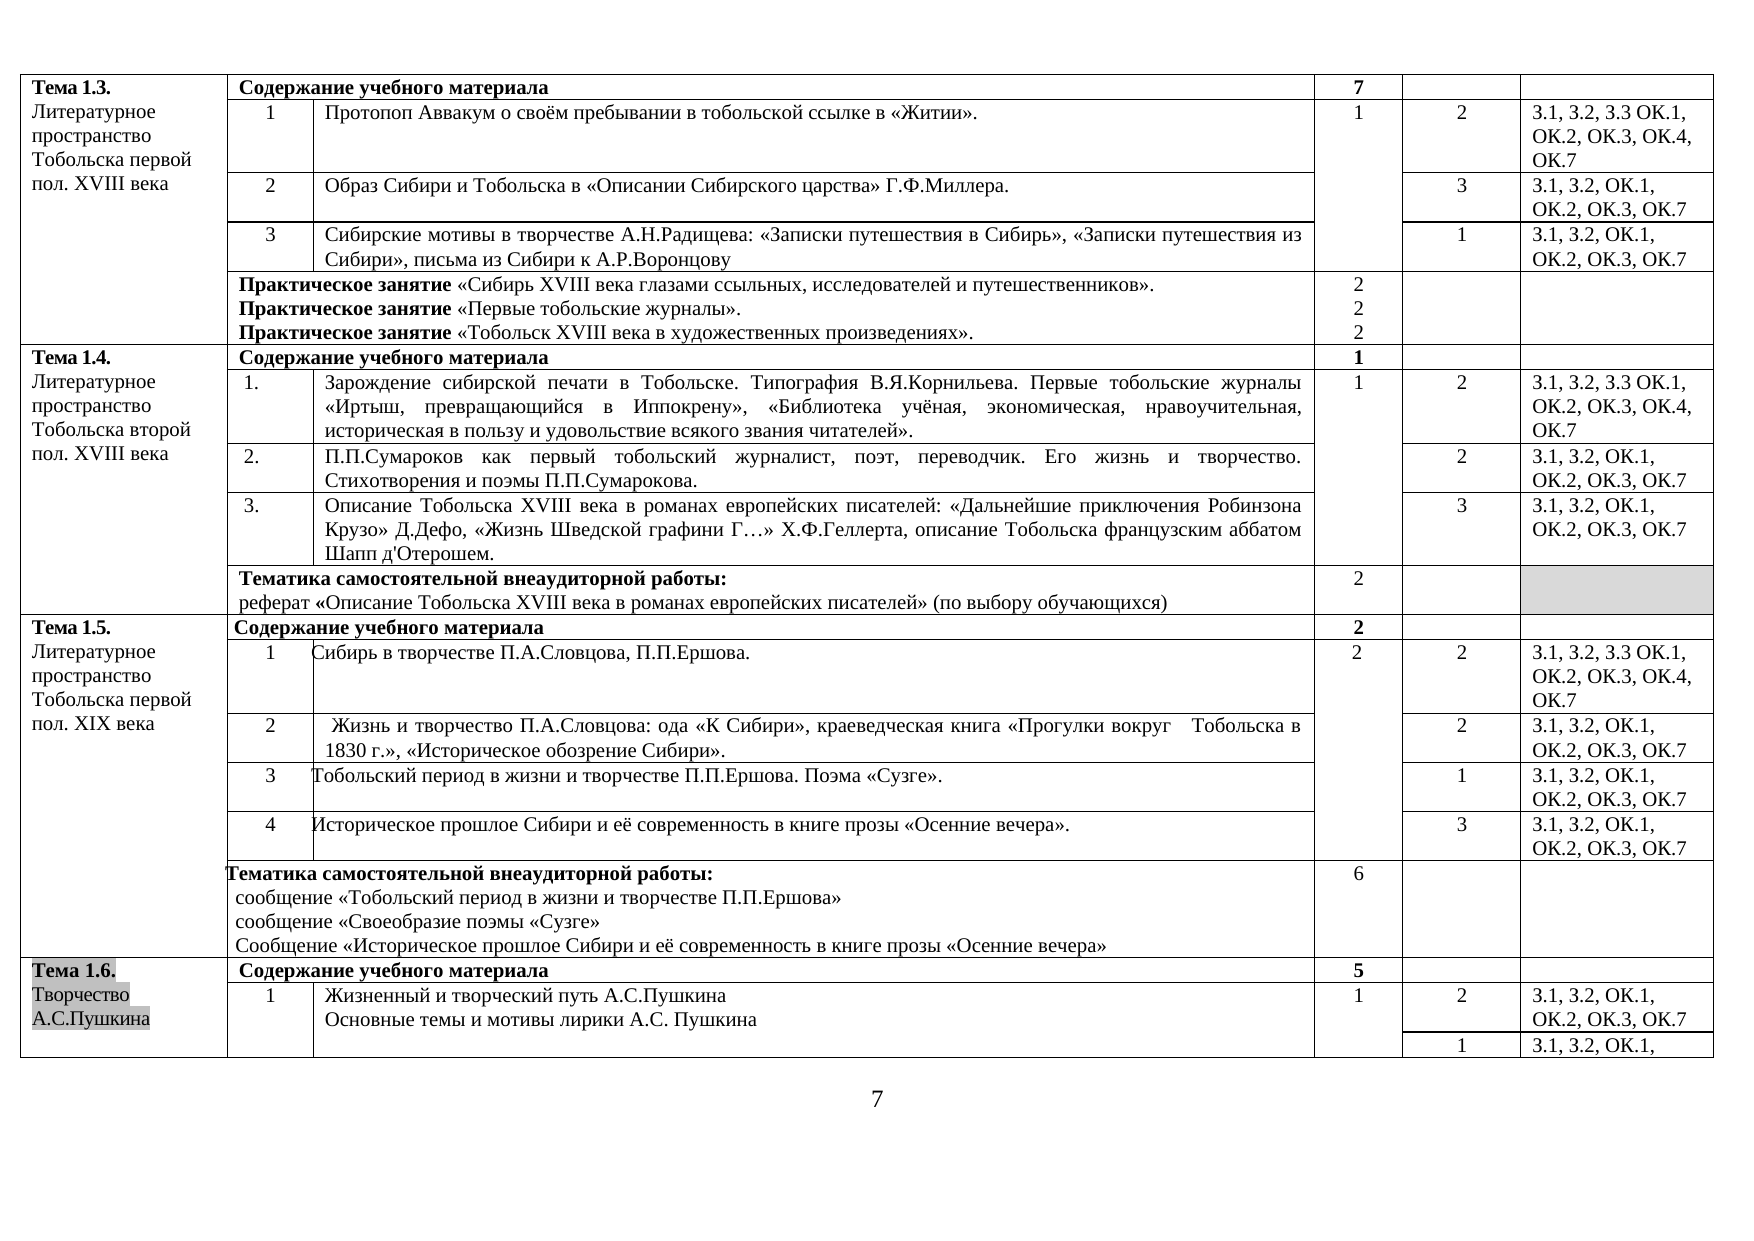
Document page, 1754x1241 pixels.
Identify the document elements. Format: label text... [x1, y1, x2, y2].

table_cell 6 [1315, 861, 1402, 957]
table_cell [1403, 615, 1520, 639]
table_cell Описание Тобольска XVIII века в романах европейских писателей: «Дальнейшие приключения Робинзона Крузо» Д.Дефо, «Жизнь Шведской графини Г…» Х.Ф.Геллерта, описание Тобольска французским аббатом Шапп д'Отерошем. [314, 493, 1314, 565]
table_cell З.1, З.2, З.3 ОК.1, ОК.2, ОК.3, ОК.4, ОК.7 [1521, 640, 1713, 712]
table_cell Содержание учебного материала [228, 345, 1314, 369]
table_cell 3 [1403, 173, 1520, 221]
table_cell [1403, 958, 1520, 982]
table_cell 2. [228, 444, 313, 492]
table_cell Тобольский период в жизни и творчестве П.П.Ершова. Поэма «Сузге». [314, 763, 1314, 811]
table_cell 1 [228, 640, 313, 712]
table_cell [1403, 272, 1520, 344]
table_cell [1521, 1033, 1713, 1057]
table_cell [1403, 566, 1520, 614]
table_cell 1 [1315, 370, 1402, 565]
table_cell З.1, З.2, З.3 ОК.1, ОК.2, ОК.3, ОК.4, ОК.7 [1521, 370, 1713, 442]
table_cell 2 2 2 [1315, 272, 1402, 344]
table_cell [1521, 75, 1713, 99]
table_cell [1521, 566, 1713, 614]
table_cell Тема 1.5. Литературное пространство Тобольска первой пол. XIX века [21, 615, 227, 957]
table_cell 3 [228, 763, 313, 811]
table_cell З.1, З.2, ОК.1, ОК.2, ОК.3, ОК.7 [1521, 983, 1713, 1031]
table_cell Практическое занятие «Сибирь XVIII века глазами ссыльных, исследователей и путешественников». Практическое занятие «Первые тобольские журналы». Практическое занятие «Тобольск XVIII века в художественных произведениях». [228, 272, 1314, 344]
table_cell 1. [228, 370, 313, 442]
table_cell 1 1 1 2 6 4 [1315, 983, 1402, 1057]
table_cell Тема 1.6. Творчество А.С.Пушкина [21, 958, 227, 1057]
table_cell 1 [1315, 100, 1402, 271]
table_cell Сибирь в творчестве П.А.Словцова, П.П.Ершова. [314, 640, 1314, 712]
table_cell З.1, З.2, ОК.1, ОК.2, ОК.3, ОК.7 [1521, 173, 1713, 221]
table_cell 5 [1315, 958, 1402, 982]
table_cell З.1, З.2, ОК.1, ОК.2, ОК.3, ОК.7 [1521, 763, 1713, 811]
table_cell З.1, З.2, ОК.1, ОК.2, ОК.3, ОК.7 [1521, 223, 1713, 271]
table_cell Жизнь и творчество П.А.Словцова: ода «К Сибири», краеведческая книга «Прогулки вокруг Тобольска в 1830 г.», «Историческое обозрение Сибири». [314, 714, 1314, 762]
table_cell Тематика самостоятельной внеаудиторной работы: реферат «Описание Тобольска XVIII века в романах европейских писателей» (по выбору обучающихся) [228, 566, 1314, 614]
table_cell [1403, 861, 1520, 957]
table_cell 1 [1403, 223, 1520, 271]
table_cell [1521, 861, 1713, 957]
table_cell 1 [228, 983, 313, 1057]
table_cell 1 [1315, 345, 1402, 369]
table_cell Протопоп Аввакум о своём пребывании в тобольской ссылке в «Житии». [314, 100, 1314, 172]
table_cell 2 [1315, 615, 1402, 639]
table_cell [1521, 615, 1713, 639]
table_cell 2 [1403, 640, 1520, 712]
table_cell 3. [228, 493, 313, 565]
table_cell 2 [1315, 640, 1402, 860]
table_cell Зарождение сибирской печати в Тобольске. Типография В.Я.Корнильева. Первые тобольские журналы «Иртыш, превращающийся в Иппокрену», «Библиотека учёная, экономическая, нравоучительная, историческая в пользу и удовольствие всякого звания читателей». [314, 370, 1314, 442]
table_cell 3 [228, 223, 313, 271]
table_cell 2 [1403, 714, 1520, 762]
table_cell Историческое прошлое Сибири и её современность в книге прозы «Осенние вечера». [314, 812, 1314, 860]
table_cell Тема 1.3. Литературное пространство Тобольска первой пол. XVIII века [21, 75, 227, 344]
table_cell [1521, 958, 1713, 982]
table_cell 1 [1403, 1033, 1520, 1057]
table_cell Сибирские мотивы в творчестве А.Н.Радищева: «Записки путешествия в Сибирь», «Записки путешествия из Сибири», письма из Сибири к А.Р.Воронцову [314, 223, 1314, 271]
table_cell 2 [228, 173, 313, 221]
table_cell Содержание учебного материала [228, 958, 1314, 982]
table_cell 7 [1315, 75, 1402, 99]
table_cell [1403, 345, 1520, 369]
table_cell Тематика самостоятельной внеаудиторной работы: сообщение «Тобольский период в жизни и творчестве П.П.Ершова» сообщение «Своеобразие поэмы «Сузге» Сообщение «Историческое прошлое Сибири и её современность в книге прозы «Осенние вечера» [228, 861, 1314, 957]
table_cell 2 [1403, 100, 1520, 172]
table_cell З.1, З.2, ОК.1, ОК.2, ОК.3, ОК.7 [1521, 714, 1713, 762]
table_cell З.1, З.2, ОК.1, ОК.2, ОК.3, ОК.7 [1521, 493, 1713, 565]
table_cell 2 [1403, 444, 1520, 492]
table_cell [1521, 345, 1713, 369]
table_cell 2 [1315, 566, 1402, 614]
table_cell З.1, З.2, ОК.1, ОК.2, ОК.3, ОК.7 [1521, 812, 1713, 860]
table_cell 3 [1403, 812, 1520, 860]
table_cell З.1, З.2, З.3 ОК.1, ОК.2, ОК.3, ОК.4, ОК.7 [1521, 100, 1713, 172]
table_cell Жизненный и творческий путь А.С.Пушкина Основные темы и мотивы лирики А.С. Пушкина [314, 983, 1314, 1057]
table_cell 1 [1403, 763, 1520, 811]
table_cell 4 [228, 812, 313, 860]
table_cell Тема 1.4. Литературное пространство Тобольска второй пол. XVIII века [21, 345, 227, 614]
table_cell П.П.Сумароков как первый тобольский журналист, поэт, переводчик. Его жизнь и творчество. Стихотворения и поэмы П.П.Сумарокова. [314, 444, 1314, 492]
table_cell З.1, З.2, ОК.1, ОК.2, ОК.3, ОК.7 [1521, 444, 1713, 492]
table_cell 2 [1403, 983, 1520, 1031]
table_cell 2 [1403, 370, 1520, 442]
table_cell Содержание учебного материала [228, 615, 1314, 639]
table_cell [1403, 75, 1520, 99]
table_cell [1521, 272, 1713, 344]
table_cell 3 [1403, 493, 1520, 565]
table_cell 1 [228, 100, 313, 172]
table_cell Образ Сибири и Тобольска в «Описании Сибирского царства» Г.Ф.Миллера. [314, 173, 1314, 221]
table_cell Содержание учебного материала [228, 75, 1314, 99]
table_cell 2 [228, 714, 313, 762]
